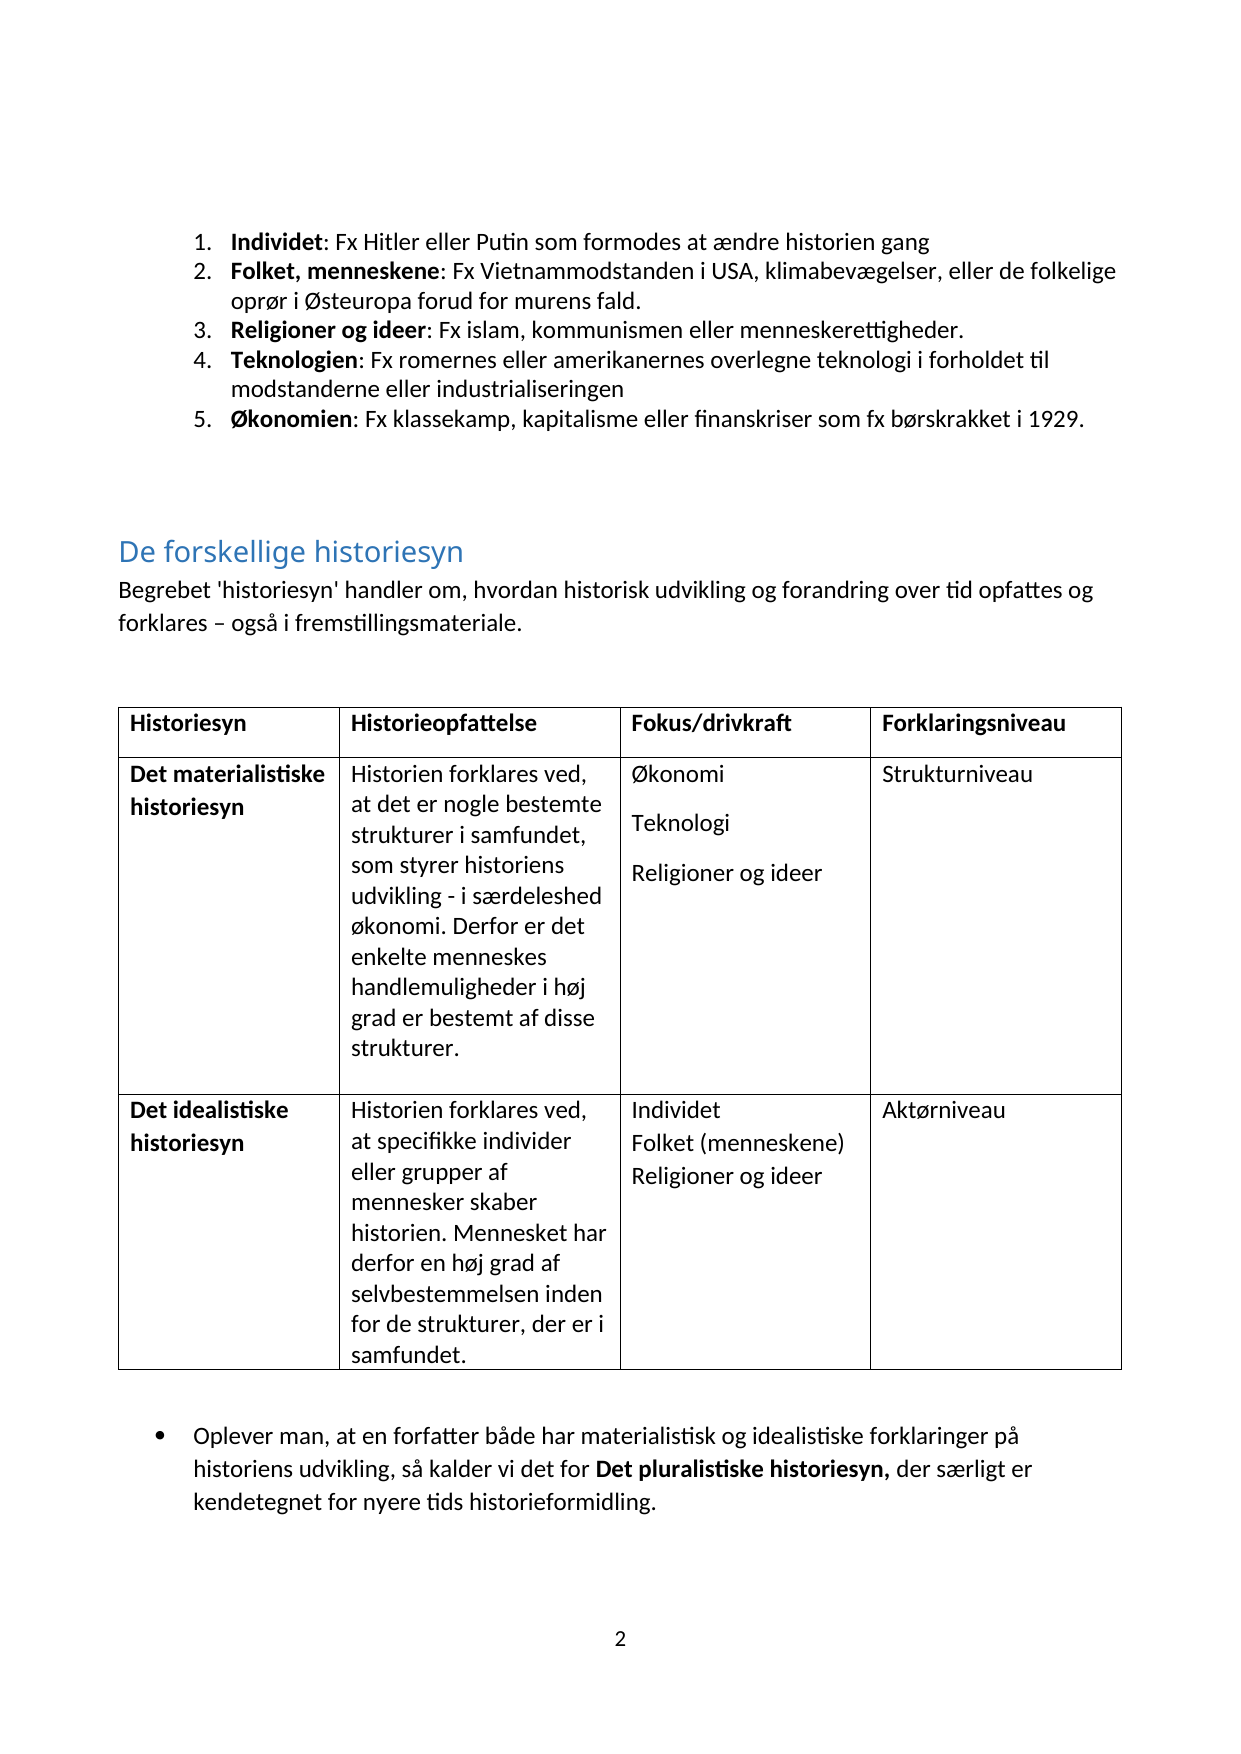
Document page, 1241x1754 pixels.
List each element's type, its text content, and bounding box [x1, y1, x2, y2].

table_header Fokus/drivkraft [621, 708, 870, 757]
list Teknologien: Fx romernes eller amerikanernes overlegne teknologi i forholdet til modstanderne eller industrialiseringen [193, 345, 1122, 404]
table_cell Historien forklares ved, at specifikke individer eller grupper af mennesker skaber historien. Mennesket har derfor en høj grad af selvbestemmelsen inden for de strukturer, der er i samfundet. [340, 1095, 620, 1369]
subtitle De forskellige historiesyn [118, 532, 1122, 571]
table_cell Det idealistiske historiesyn [119, 1095, 339, 1369]
table_header Forklaringsniveau [871, 708, 1121, 757]
list Oplever man, at en forfatter både har materialistisk og idealistiske forklaringer på historiens udvikling, så kalder vi det for Det pluralistiske historiesyn, der særligt er kendetegnet for nyere tids historieformidling. [156, 1420, 1122, 1516]
list Folket, menneskene: Fx Vietnammodstanden i USA, klimabevægelser, eller de folkelige oprør i Østeuropa forud for murens fald. [193, 256, 1122, 315]
table_cell Aktørniveau [871, 1095, 1121, 1369]
table_cell Individet Folket (menneskene) Religioner og ideer [621, 1095, 870, 1369]
list Individet: Fx Hitler eller Putin som formodes at ændre historien gang [193, 227, 1122, 256]
table_cell Det materialistiske historiesyn [119, 758, 339, 1094]
table_header Historiesyn [119, 708, 339, 757]
list Religioner og ideer: Fx islam, kommunismen eller menneskerettigheder. [193, 315, 1122, 345]
list Økonomien: Fx klassekamp, kapitalisme eller finanskriser som fx børskrakket i 1929. [193, 404, 1122, 433]
text Begrebet 'historiesyn' handler om, hvordan historisk udvikling og forandring over tid opfattes og forklares – også i fremstillingsmateriale. [118, 574, 1122, 638]
table_cell Økonomi Teknologi Religioner og ideer [621, 758, 870, 1094]
table_cell Historien forklares ved, at det er nogle bestemte strukturer i samfundet, som styrer historiens udvikling - i særdeleshed økonomi. Derfor er det enkelte menneskes handlemuligheder i høj grad er bestemt af disse strukturer. [340, 758, 620, 1094]
table_cell Strukturniveau [871, 758, 1121, 1094]
table_header Historieopfattelse [340, 708, 620, 757]
